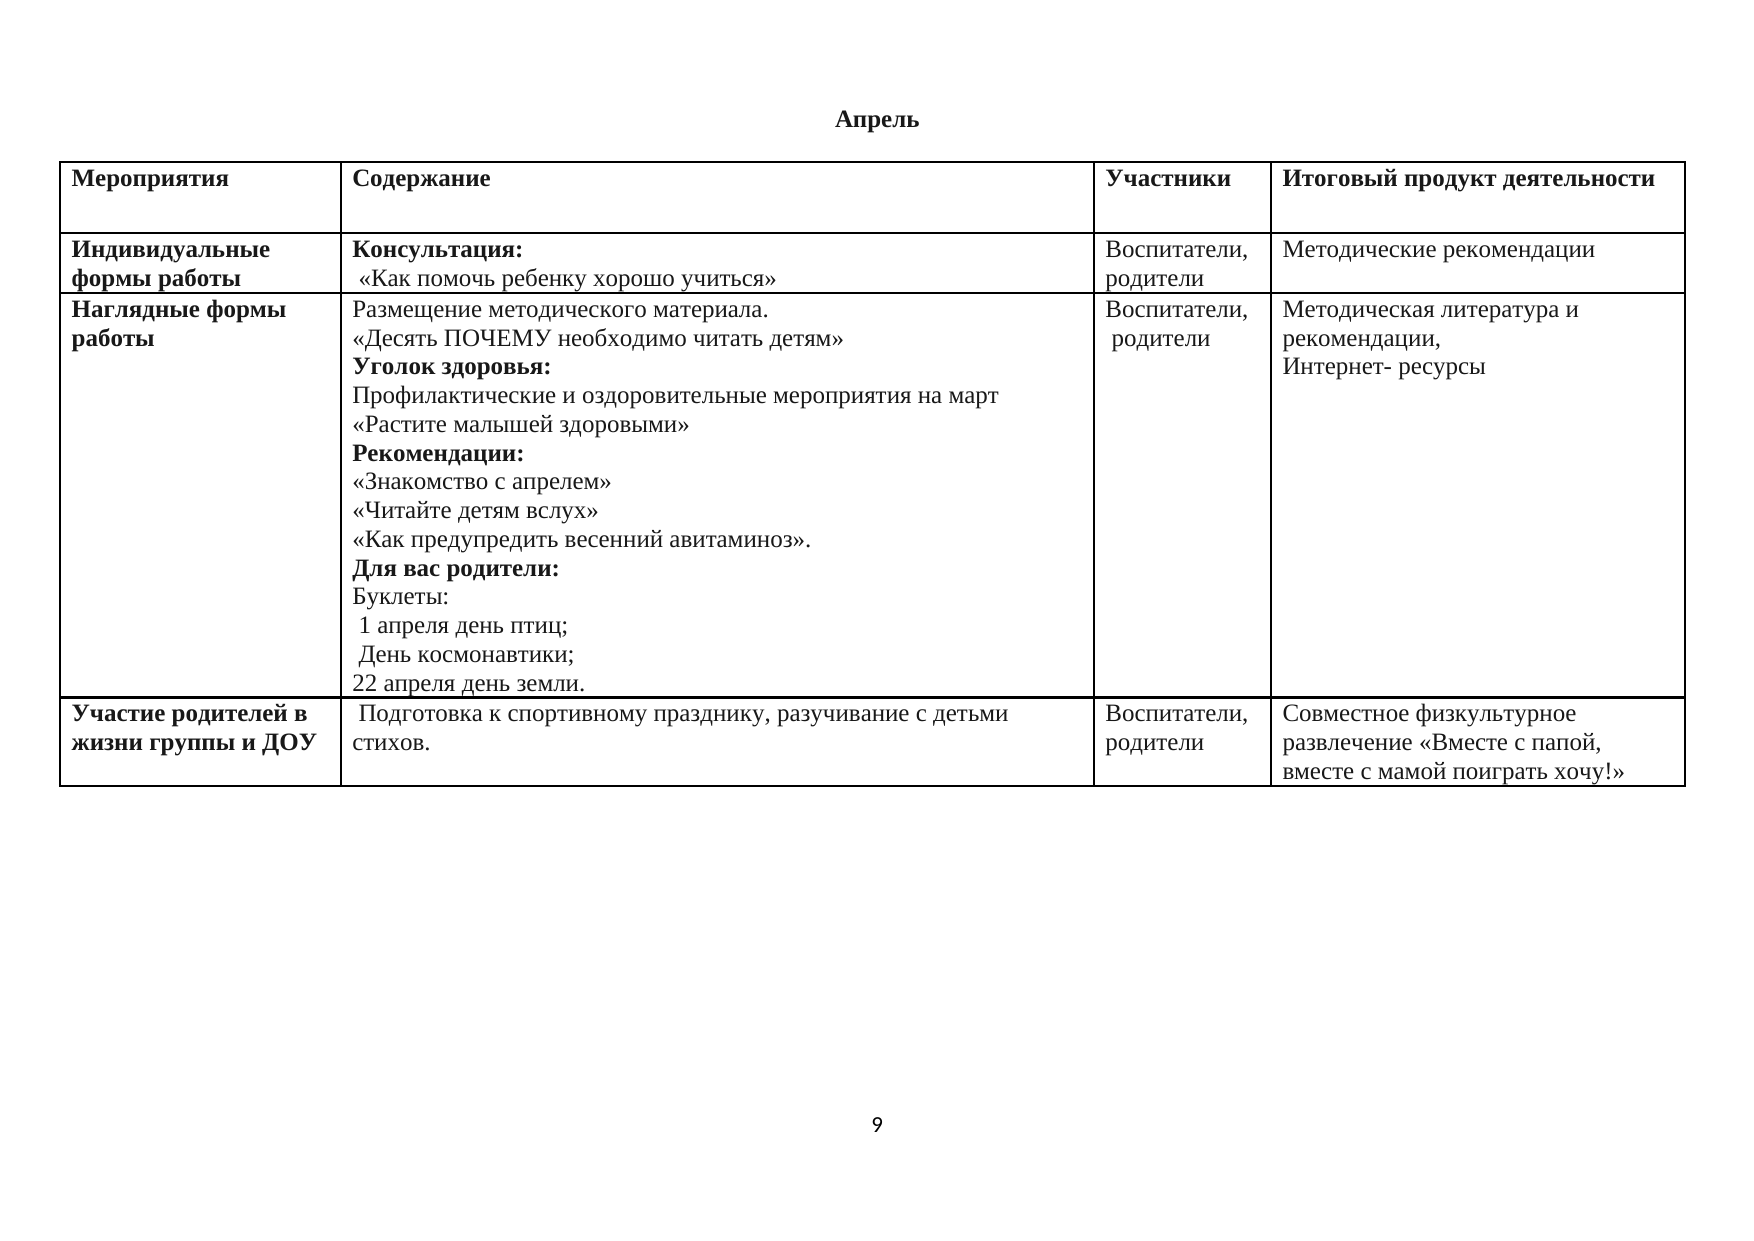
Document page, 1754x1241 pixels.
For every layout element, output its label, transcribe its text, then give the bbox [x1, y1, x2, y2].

table_cell Воспитатели, родители [1095, 294, 1270, 696]
table_cell Методические рекомендации [1272, 234, 1684, 292]
table_cell Наглядные формы работы [61, 294, 340, 696]
table_cell Методическая литература и рекомендации, Интернет- ресурсы [1272, 294, 1684, 696]
table_header Содержание [342, 163, 1093, 232]
table_cell Консультация: «Как помочь ребенку хорошо учиться» [342, 234, 1093, 292]
table_header Участники [1095, 163, 1270, 232]
table_cell Совместное физкультурное развлечение «Вместе с папой, вместе с мамой поиграть хочу!» [1272, 699, 1684, 785]
table_header Мероприятия [61, 163, 340, 232]
table_header Итоговый продукт деятельности [1272, 163, 1684, 232]
table_cell Размещение методического материала. «Десять ПОЧЕМУ необходимо читать детям» Уголок здоровья: Профилактические и оздоровительные мероприятия на март «Растите малышей здоровыми» Рекомендации: «Знакомство с апрелем» «Читайте детям вслух» «Как предупредить весенний авитаминоз». Для вас родители: Буклеты: 1 апреля день птиц; День космонавтики; 22 апреля день земли. [342, 294, 1093, 696]
text Апрель [75, 104, 1679, 132]
table_cell Воспитатели, родители [1095, 699, 1270, 785]
table_cell Участие родителей в жизни группы и ДОУ [61, 699, 340, 785]
table_cell Подготовка к спортивному празднику, разучивание с детьми стихов. [342, 699, 1093, 785]
table_cell Воспитатели, родители [1095, 234, 1270, 292]
table_cell Индивидуальные формы работы [61, 234, 340, 292]
